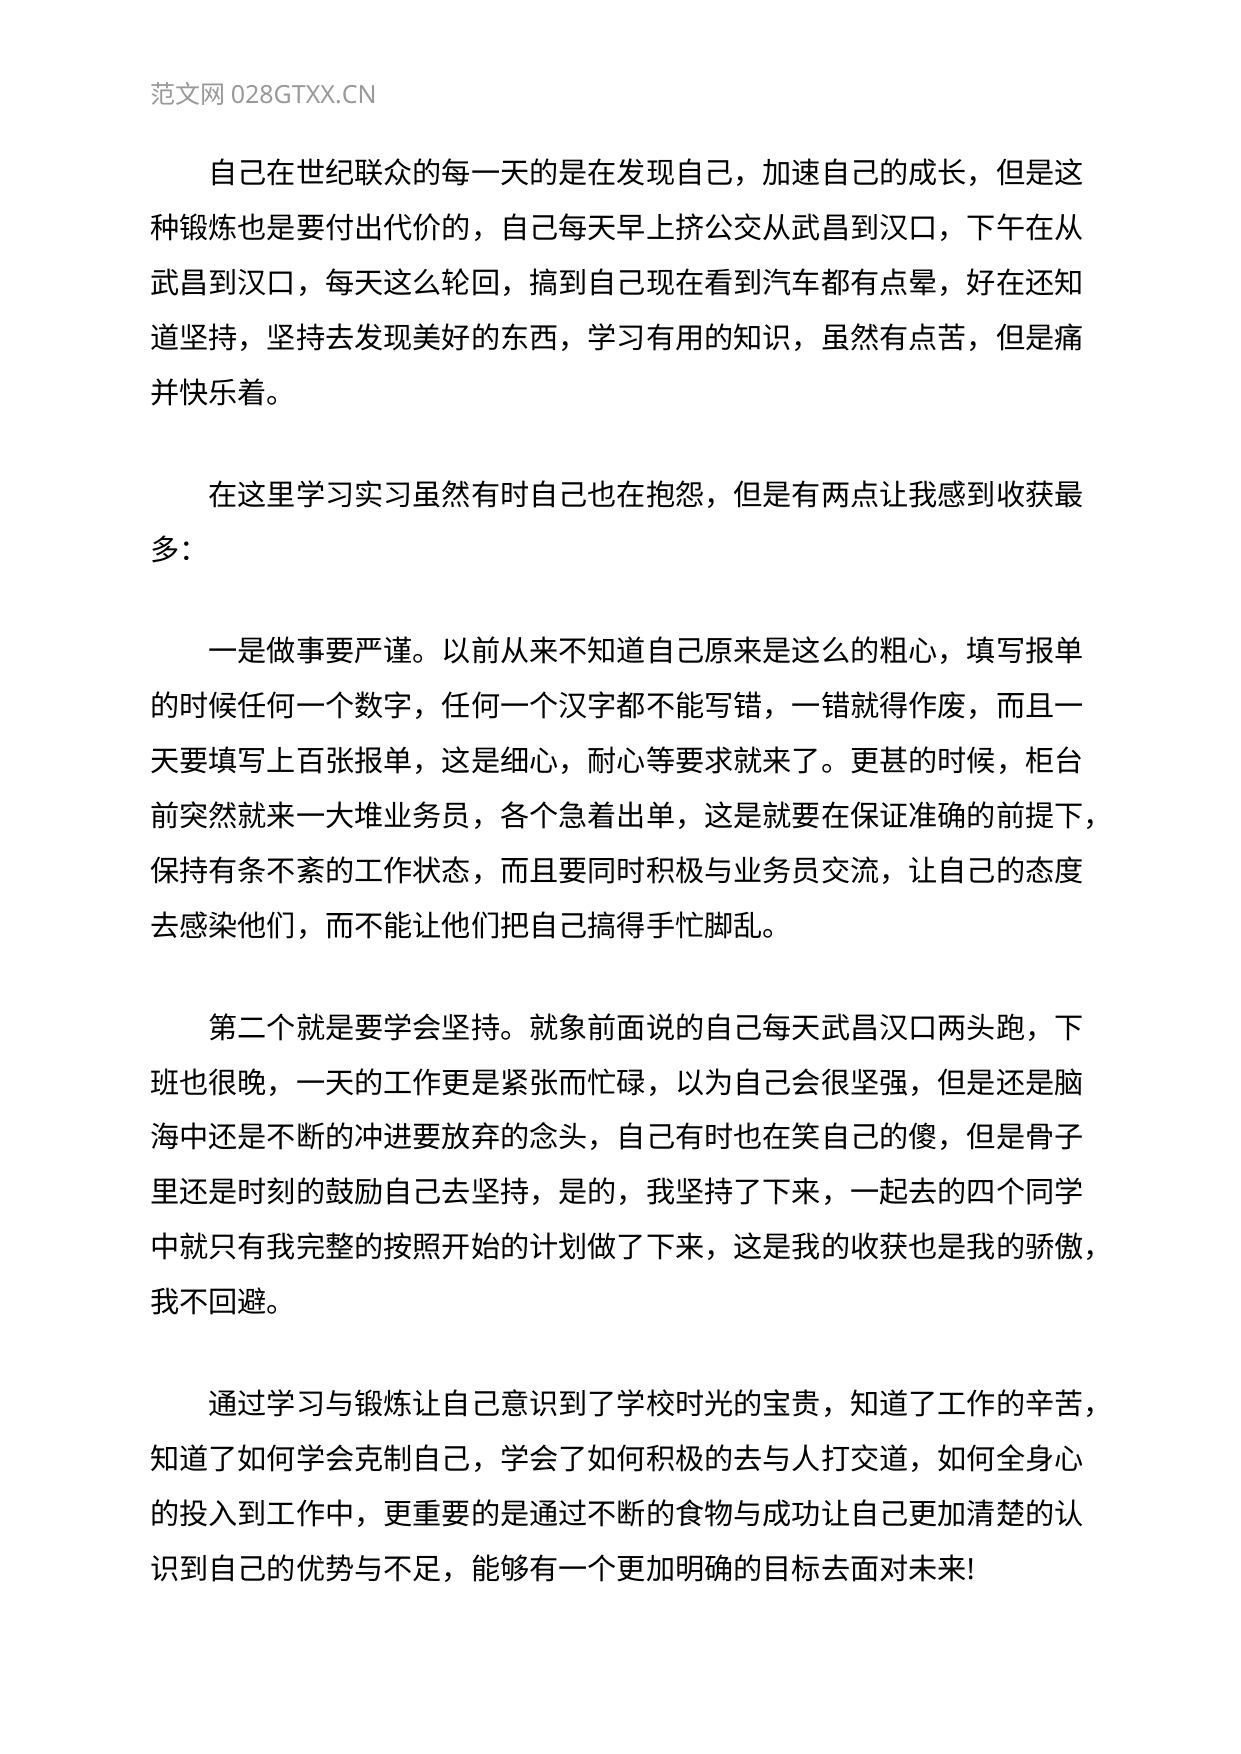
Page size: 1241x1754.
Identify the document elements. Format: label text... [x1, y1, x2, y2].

text 一是做事要严谨。以前从来不知道自己原来是这么的粗心，填写报单的时候任何一个数字，任何一个汉字都不能写错，一错就得作废，而且一天要填写上百张报单，这是细心，耐心等要求就来了。更甚的时候，柜台前突然就来一大堆业务员，各个急着出单，这是就要在保证准确的前提下，保持有条不紊的工作状态，而且要同时积极与业务员交流，让自己的态度去感染他们，而不能让他们把自己搞得手忙脚乱。 [150, 628, 1090, 945]
text 通过学习与锻炼让自己意识到了学校时光的宝贵，知道了工作的辛苦，知道了如何学会克制自己，学会了如何积极的去与人打交道，如何全身心的投入到工作中，更重要的是通过不断的食物与成功让自己更加清楚的认识到自己的优势与不足，能够有一个更加明确的目标去面对未来! [150, 1381, 1090, 1588]
text 第二个就是要学会坚持。就象前面说的自己每天武昌汉口两头跑，下班也很晚，一天的工作更是紧张而忙碌，以为自己会很坚强，但是还是脑海中还是不断的冲进要放弃的念头，自己有时也在笑自己的傻，但是骨子里还是时刻的鼓励自己去坚持，是的，我坚持了下来，一起去的四个同学中就只有我完整的按照开始的计划做了下来，这是我的收获也是我的骄傲，我不回避。 [150, 1004, 1090, 1321]
text 在这里学习实习虽然有时自己也在抱怨，但是有两点让我感到收获最多： [150, 471, 1090, 568]
text 自己在世纪联众的每一天的是在发现自己，加速自己的成长，但是这种锻炼也是要付出代价的，自己每天早上挤公交从武昌到汉口，下午在从武昌到汉口，每天这么轮回，搞到自己现在看到汽车都有点晕，好在还知道坚持，坚持去发现美好的东西，学习有用的知识，虽然有点苦，但是痛并快乐着。 [150, 150, 1090, 412]
